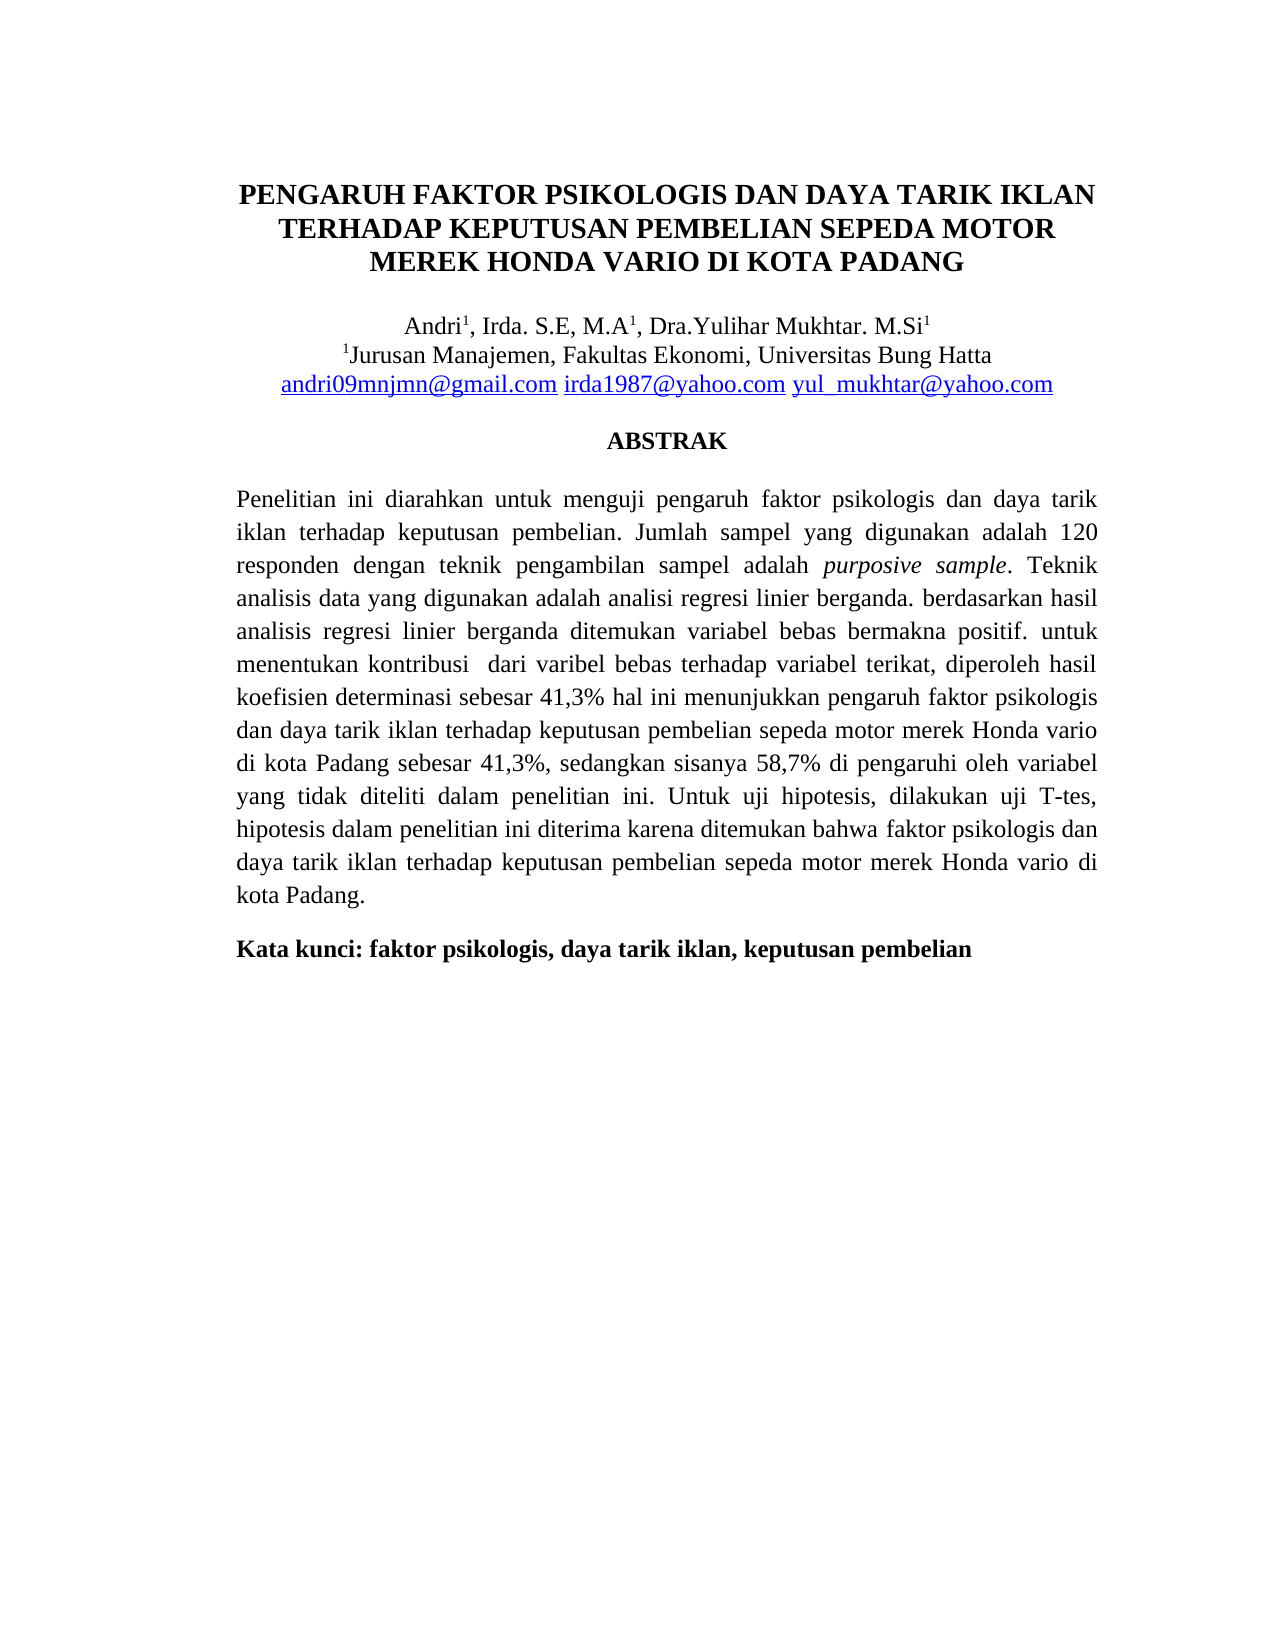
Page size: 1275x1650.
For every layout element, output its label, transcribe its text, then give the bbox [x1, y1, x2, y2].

text Kata kunci: faktor psikologis, daya tarik iklan, keputusan pembelian [236, 934, 1098, 963]
text andri09mnjmn@gmail.com irda1987@yahoo.com yul_mukhtar@yahoo.com [236, 369, 1098, 398]
text 1Jurusan Manajemen, Fakultas Ekonomi, Universitas Bung Hatta [236, 340, 1098, 369]
text Penelitian ini diarahkan untuk menguji pengaruh faktor psikologis dan daya tarik iklan terhadap keputusan pembelian. Jumlah sampel yang digunakan adalah 120 responden dengan teknik pengambilan sampel adalah purposive sample. Teknik analisis data yang digunakan adalah analisi regresi linier berganda. berdasarkan hasil analisis regresi linier berganda ditemukan variabel bebas bermakna positif. untuk menentukan kontribusi dari varibel bebas terhadap variabel terikat, diperoleh hasil koefisien determinasi sebesar 41,3% hal ini menunjukkan pengaruh faktor psikologis dan daya tarik iklan terhadap keputusan pembelian sepeda motor merek Honda vario di kota Padang sebesar 41,3%, sedangkan sisanya 58,7% di pengaruhi oleh variabel yang tidak diteliti dalam penelitian ini. Untuk uji hipotesis, dilakukan uji T-tes, hipotesis dalam penelitian ini diterima karena ditemukan bahwa faktor psikologis dan daya tarik iklan terhadap keputusan pembelian sepeda motor merek Honda vario di kota Padang. [236, 484, 1098, 909]
text ABSTRAK [236, 426, 1098, 455]
text Andri1, Irda. S.E, M.A1, Dra.Yulihar Mukhtar. M.Si1 [236, 311, 1098, 340]
text PENGARUH FAKTOR PSIKOLOGIS DAN DAYA TARIK IKLAN TERHADAP KEPUTUSAN PEMBELIAN SEPEDA MOTOR MEREK HONDA VARIO DI KOTA PADANG [236, 177, 1098, 278]
